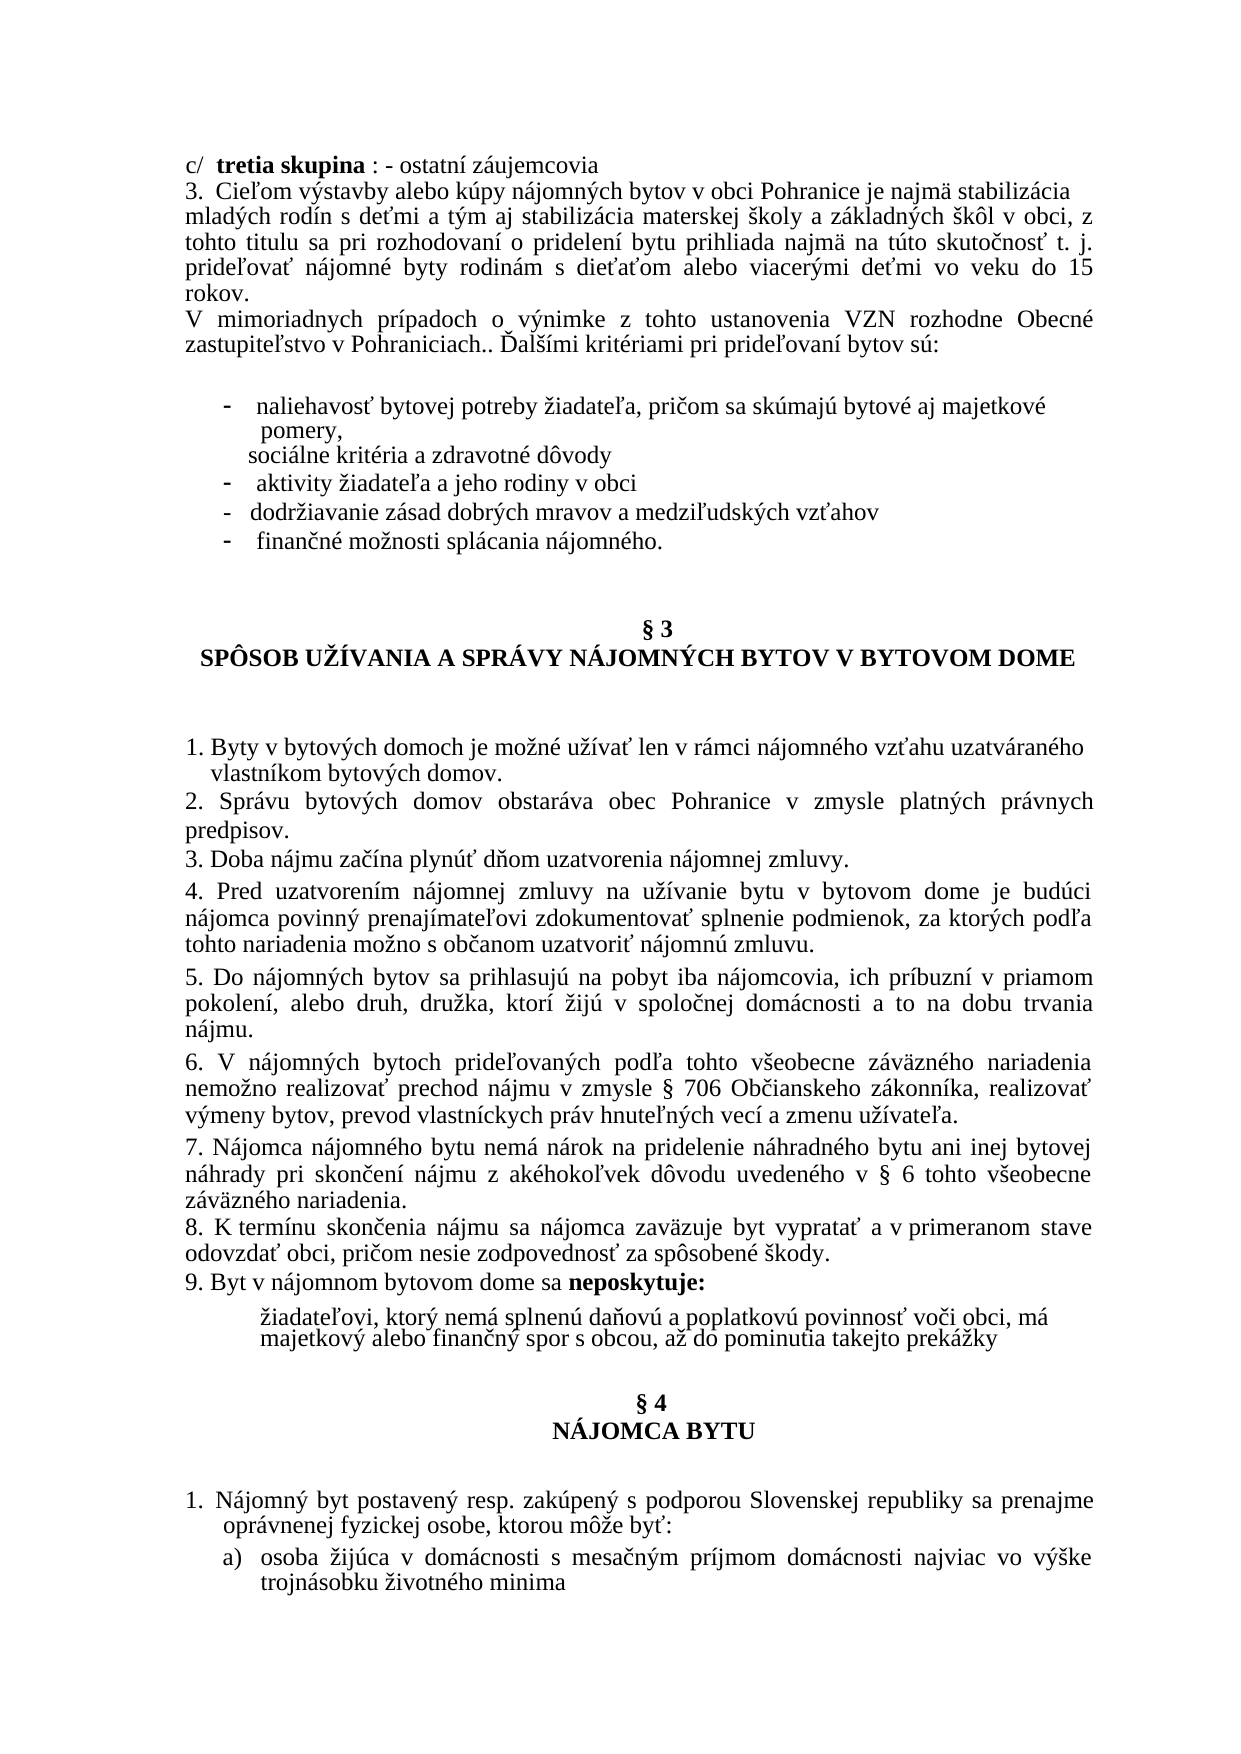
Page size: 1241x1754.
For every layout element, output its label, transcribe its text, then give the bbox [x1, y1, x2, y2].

text - dodržiavanie zásad dobrých mravov a medziľudských vzťahov [223, 497, 1094, 526]
text 4. Pred uzatvorením nájomnej zmluvy na užívanie bytu v bytovom dome je budúci nájomca povinný prenajímateľovi zdokumentovať splnenie podmienok, za ktorých podľa tohto nariadenia možno s občanom uzatvoriť nájomnú zmluvu. [185, 878, 1092, 958]
text 3. Doba nájmu začína plynúť dňom uzatvorenia nájomnej zmluvy. [185, 844, 1094, 872]
text 8. K termínu skončenia nájmu sa nájomca zaväzuje byt vypratať a v primeranom stave odovzdať obci, pričom nesie zodpovednosť za spôsobené škody. [185, 1214, 1092, 1267]
text sociálne kritéria a zdravotné dôvody [223, 444, 1092, 468]
text § 4 [635, 1388, 1094, 1416]
text 7. Nájomca nájomného bytu nemá nárok na pridelenie náhradného bytu ani inej bytovej náhrady pri skončení nájmu z akéhokoľvek dôvodu uvedeného v § 6 tohto všeobecne záväzného nariadenia. [185, 1134, 1092, 1214]
text NÁJOMCA BYTU [552, 1416, 1094, 1445]
list Nájomný byt postavený resp. zakúpený s podporou Slovenskej republiky sa prenajme oprávnenej fyzickej osobe, ktorou môže byť: [185, 1488, 1094, 1539]
text finančné možnosti splácania nájomného. [223, 526, 1094, 554]
list Cieľom výstavby alebo kúpy nájomných bytov v obci Pohranice je najmä stabilizácia [185, 179, 1094, 204]
text 6. V nájomných bytoch prideľovaných podľa tohto všeobecne záväzného nariadenia nemožno realizovať prechod nájmu v zmysle § 706 Občianskeho zákonníka, realizovať výmeny bytov, prevod vlastníckych práv hnuteľných vecí a zmenu užívateľa. [185, 1049, 1092, 1128]
text SPÔSOB UŽÍVANIA A SPRÁVY NÁJOMNÝCH BYTOV V BYTOVOM DOME [200, 643, 1094, 672]
text V mimoriadnych prípadoch o výnimke z tohto ustanovenia VZN rozhodne Obecné zastupiteľstvo v Pohraniciach.. Ďalšími kritériami pri prideľovaní bytov sú: [185, 307, 1094, 358]
text 2. Správu bytových domov obstaráva obec Pohranice v zmysle platných právnych predpisov. [185, 786, 1094, 844]
text vlastníkom bytových domov. [185, 761, 1092, 786]
text § 3 [642, 614, 1094, 643]
text 5. Do nájomných bytov sa prihlasujú na pobyt iba nájomcovia, ich príbuzní v priamom pokolení, alebo druh, družka, ktorí žijú v spoločnej domácnosti a to na dobu trvania nájmu. [185, 964, 1094, 1043]
text 9. Byt v nájomnom bytovom dome sa neposkytuje: [185, 1267, 832, 1295]
text aktivity žiadateľa a jeho rodiny v obci [223, 468, 1094, 497]
text majetkový alebo finančný spor s obcou, až do pominutia takejto prekážky [185, 1329, 1094, 1350]
text c/ tretia skupina : - ostatní záujemcovia [185, 150, 1094, 179]
text naliehavosť bytovej potreby žiadateľa, pričom sa skúmajú bytové aj majetkové pomery, [223, 395, 1092, 444]
text 1. Byty v bytových domoch je možné užívať len v rámci nájomného vzťahu uzatváraného [185, 735, 1092, 761]
text mladých rodín s deťmi a tým aj stabilizácia materskej školy a základných škôl v obci, z tohto titulu sa pri rozhodovaní o pridelení bytu prihliada najmä na túto skutočnosť t. j. prideľovať nájomné byty rodinám s dieťaťom alebo viacerými deťmi vo veku do 15 rokov. [185, 204, 1094, 307]
text žiadateľovi, ktorý nemá splnenú daňovú a poplatkovú povinnosť voči obci, má [185, 1309, 1094, 1329]
list osoba žijúca v domácnosti s mesačným príjmom domácnosti najviac vo výške trojnásobku životného minima [222, 1545, 1092, 1596]
